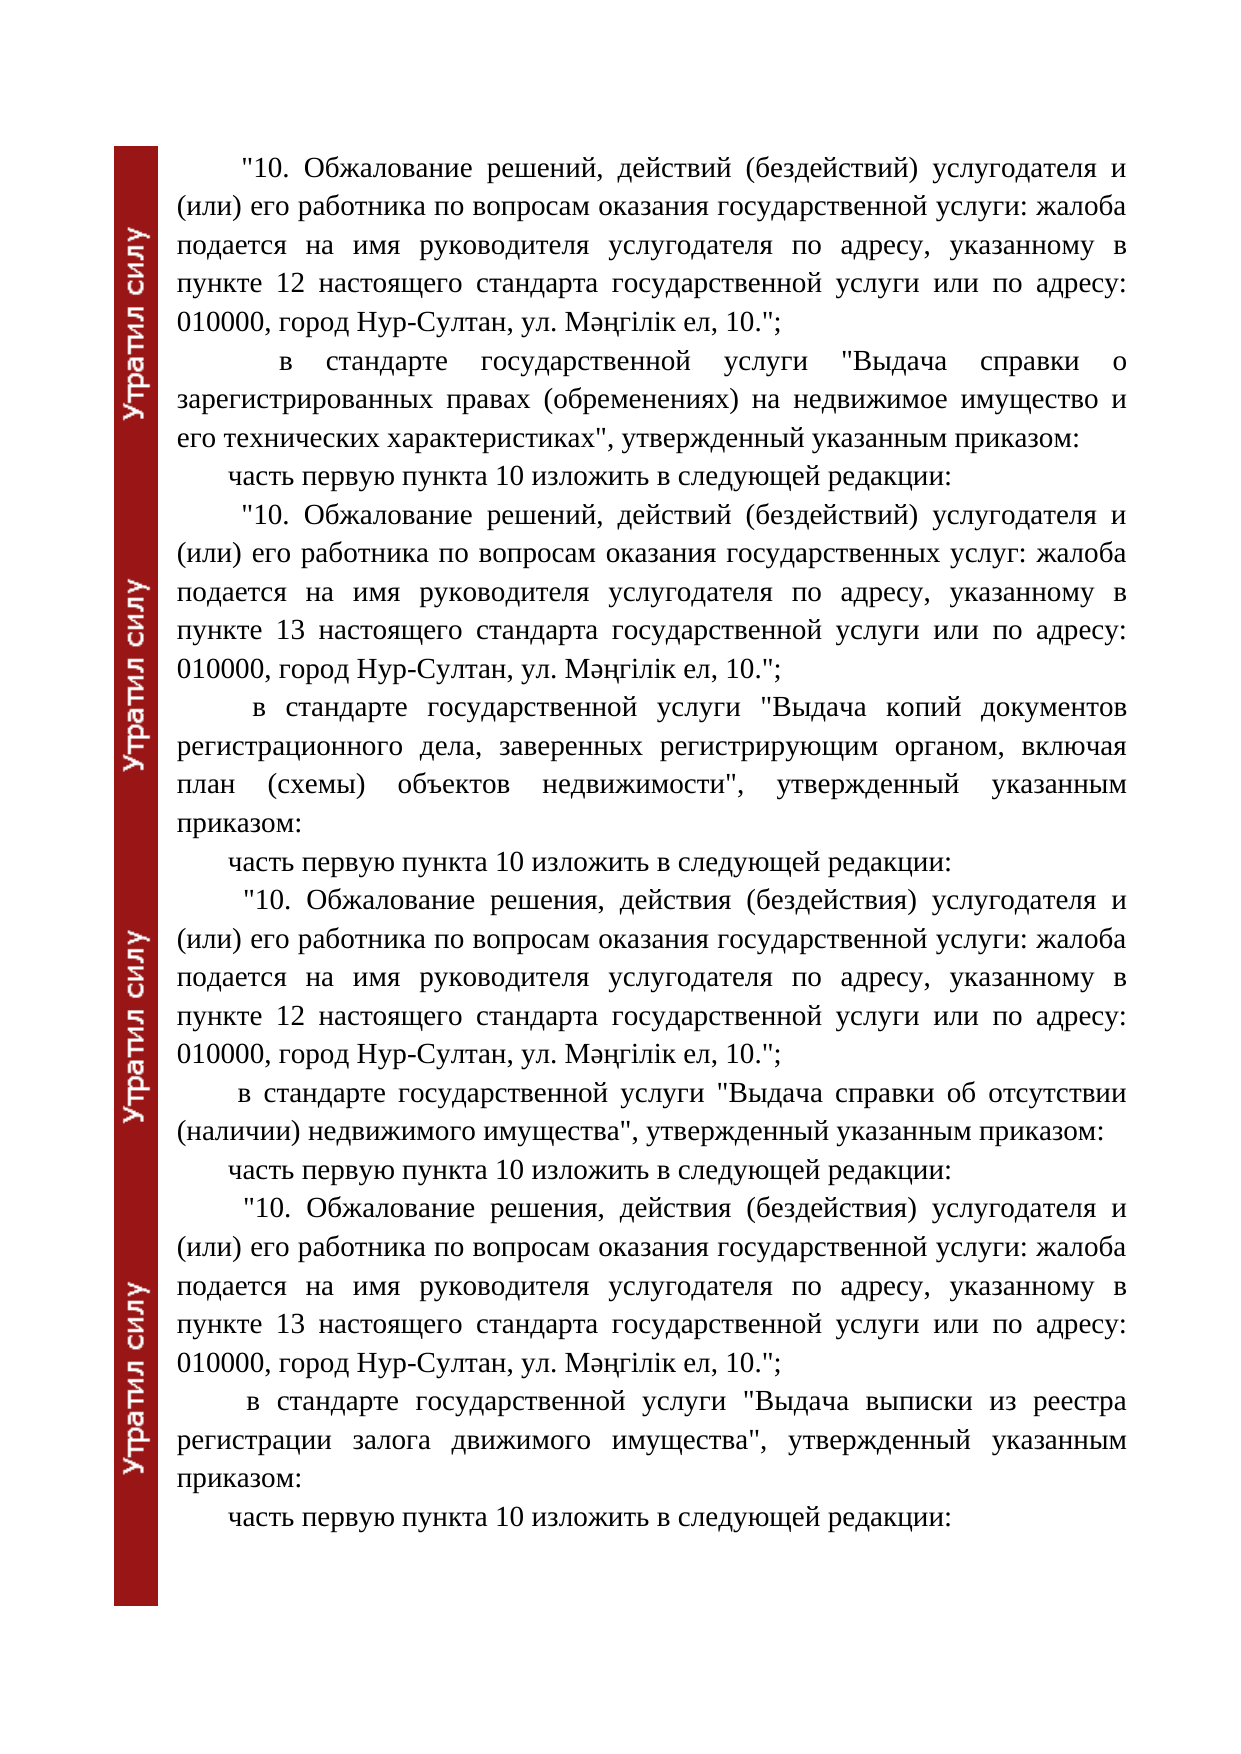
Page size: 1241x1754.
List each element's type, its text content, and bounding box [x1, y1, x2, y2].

picture [114, 1378, 158, 1383]
text в стандарте государственной услуги "Выдача справки о зарегистрированных правах (обременениях) на недвижимое имущество и его технических характеристиках", утвержденный указанным приказом: [112, 343, 1128, 453]
text "10. Обжалование решений, действий (бездействий) услугодателя и (или) его работника по вопросам оказания государственной услуги: жалоба подается на имя руководителя услугодателя по адресу, указанному в пункте 12 настоящего стандарта государственной услуги или по адресу: 010000, город Нур-Султан, ул. Мәңгілік ел, 10."; [112, 150, 1128, 338]
text часть первую пункта 10 изложить в следующей редакции: [112, 458, 1128, 492]
picture [114, 877, 158, 882]
picture [114, 146, 158, 150]
picture [114, 1186, 158, 1191]
text "10. Обжалование решений, действий (бездействий) услугодателя и (или) его работника по вопросам оказания государственных услуг: жалоба подается на имя руководителя услугодателя по адресу, указанному в пункте 13 настоящего стандарта государственной услуги или по адресу: 010000, город Нур-Султан, ул. Мәңгілік ел, 10."; [112, 497, 1128, 684]
text в стандарте государственной услуги "Выдача справки об отсутствии (наличии) недвижимого имущества", утвержденный указанным приказом: [112, 1075, 1128, 1147]
picture [114, 1494, 158, 1499]
text в стандарте государственной услуги "Выдача выписки из реестра регистрации залога движимого имущества", утвержденный указанным приказом: [112, 1383, 1128, 1494]
picture [114, 684, 158, 689]
text часть первую пункта 10 изложить в следующей редакции: [112, 1152, 1128, 1186]
picture [114, 492, 158, 497]
picture [114, 1147, 158, 1152]
picture [114, 1532, 158, 1606]
picture [114, 338, 158, 343]
text в стандарте государственной услуги "Выдача копий документов регистрационного дела, заверенных регистрирующим органом, включая план (схемы) объектов недвижимости", утвержденный указанным приказом: [112, 689, 1128, 839]
picture [114, 453, 158, 458]
text часть первую пункта 10 изложить в следующей редакции: [112, 844, 1128, 877]
text часть первую пункта 10 изложить в следующей редакции: [112, 1499, 1128, 1532]
picture [114, 1070, 158, 1075]
text "10. Обжалование решения, действия (бездействия) услугодателя и (или) его работника по вопросам оказания государственной услуги: жалоба подается на имя руководителя услугодателя по адресу, указанному в пункте 12 настоящего стандарта государственной услуги или по адресу: 010000, город Нур-Султан, ул. Мәңгілік ел, 10."; [112, 882, 1128, 1070]
picture [114, 839, 158, 844]
